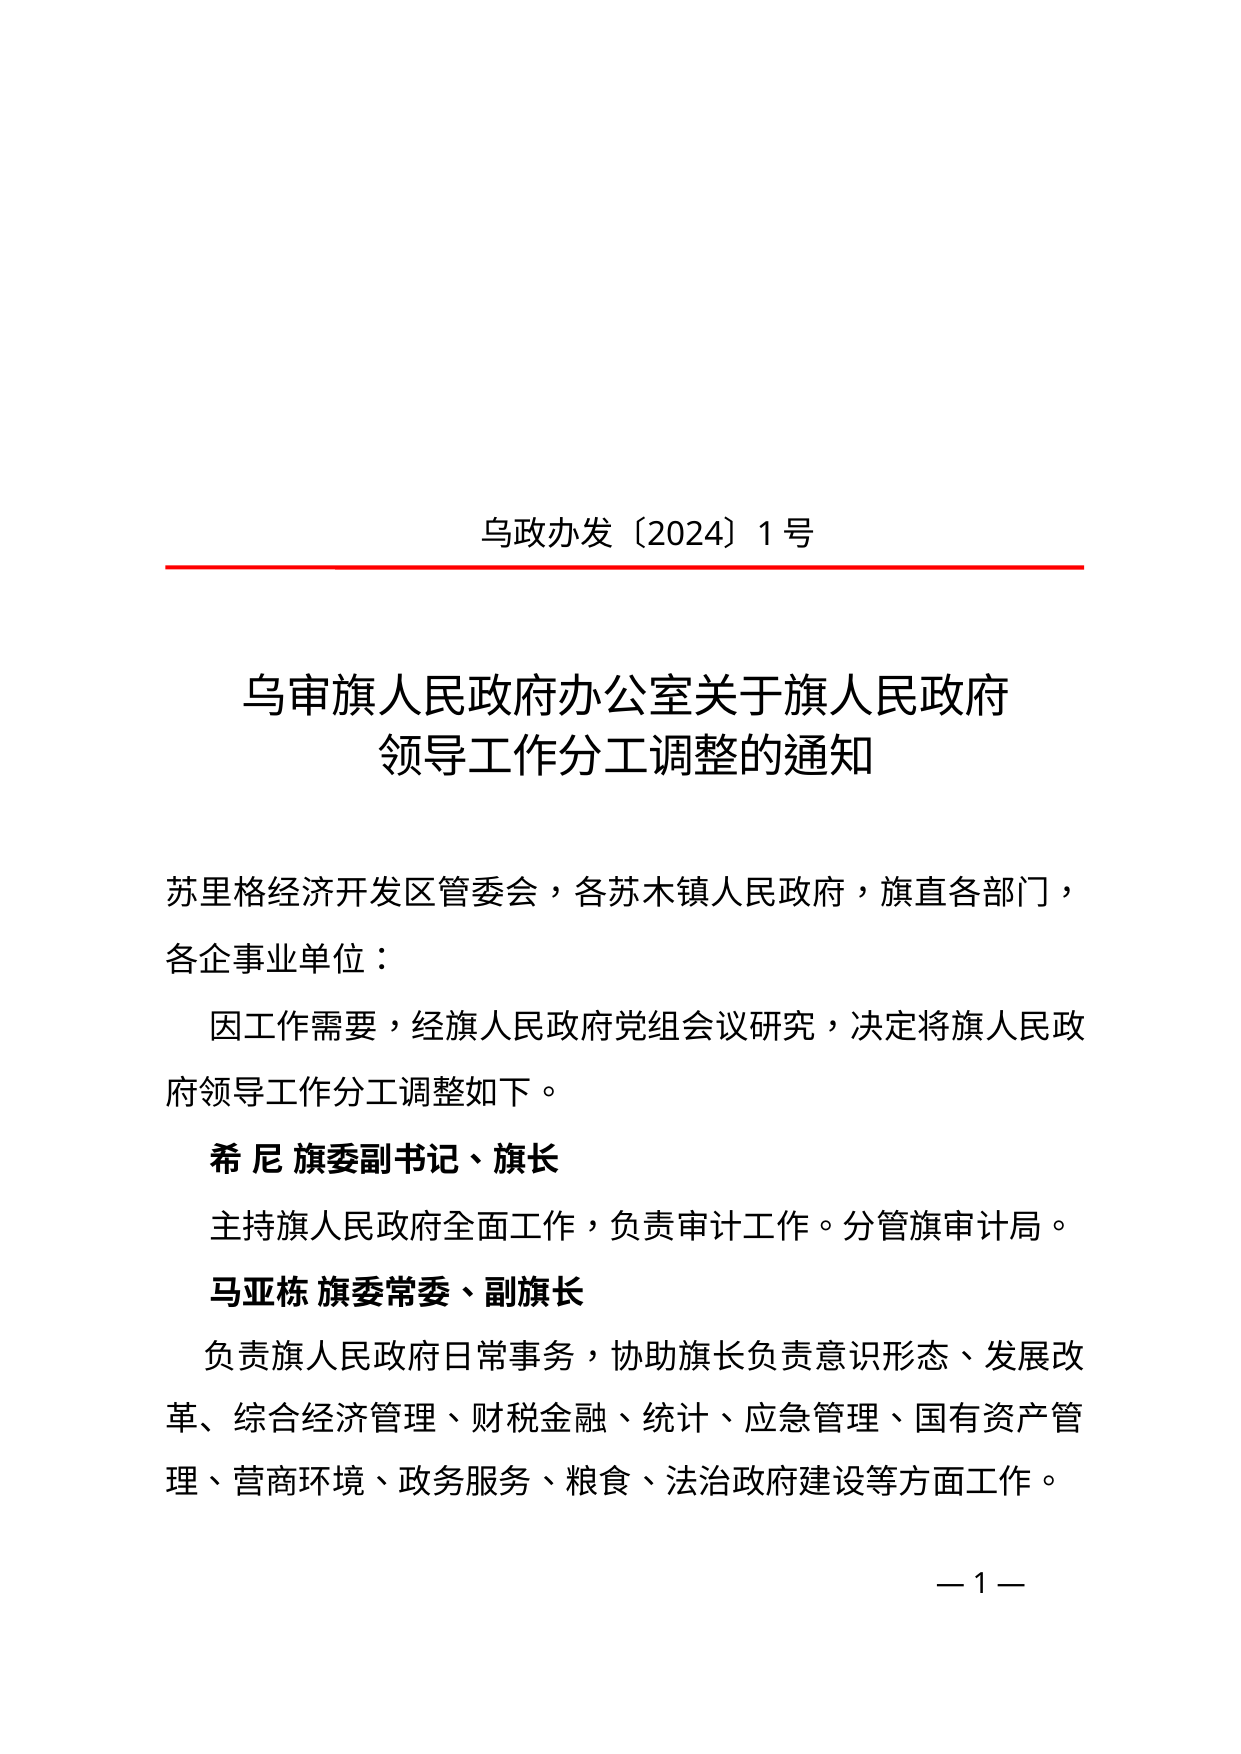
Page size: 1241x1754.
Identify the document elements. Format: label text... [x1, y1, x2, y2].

text 苏里格经济开发区管委会，各苏木镇人民政府，旗直各部门，各企事业单位： [165, 851, 1087, 985]
text 希 尼 旗委副书记、旗长 [165, 1118, 1087, 1185]
text 因工作需要，经旗人民政府党组会议研究，决定将旗人民政府领导工作分工调整如下。 [165, 985, 1087, 1118]
text 领导工作分工调整的通知 [165, 724, 1087, 785]
text 负责旗人民政府日常事务，协助旗长负责意识形态、发展改革、综合经济管理、财税金融、统计、应急管理、国有资产管理、营商环境、政务服务、粮食、法治政府建设等方面工作。 [165, 1318, 1087, 1506]
text 马亚栋 旗委常委、副旗长 [165, 1251, 1087, 1318]
text 乌政办发〔2024〕1号 [165, 497, 1087, 557]
text 乌审旗人民政府办公室关于旗人民政府 [165, 664, 1087, 724]
text 主持旗人民政府全面工作，负责审计工作。分管旗审计局。 [165, 1185, 1087, 1251]
